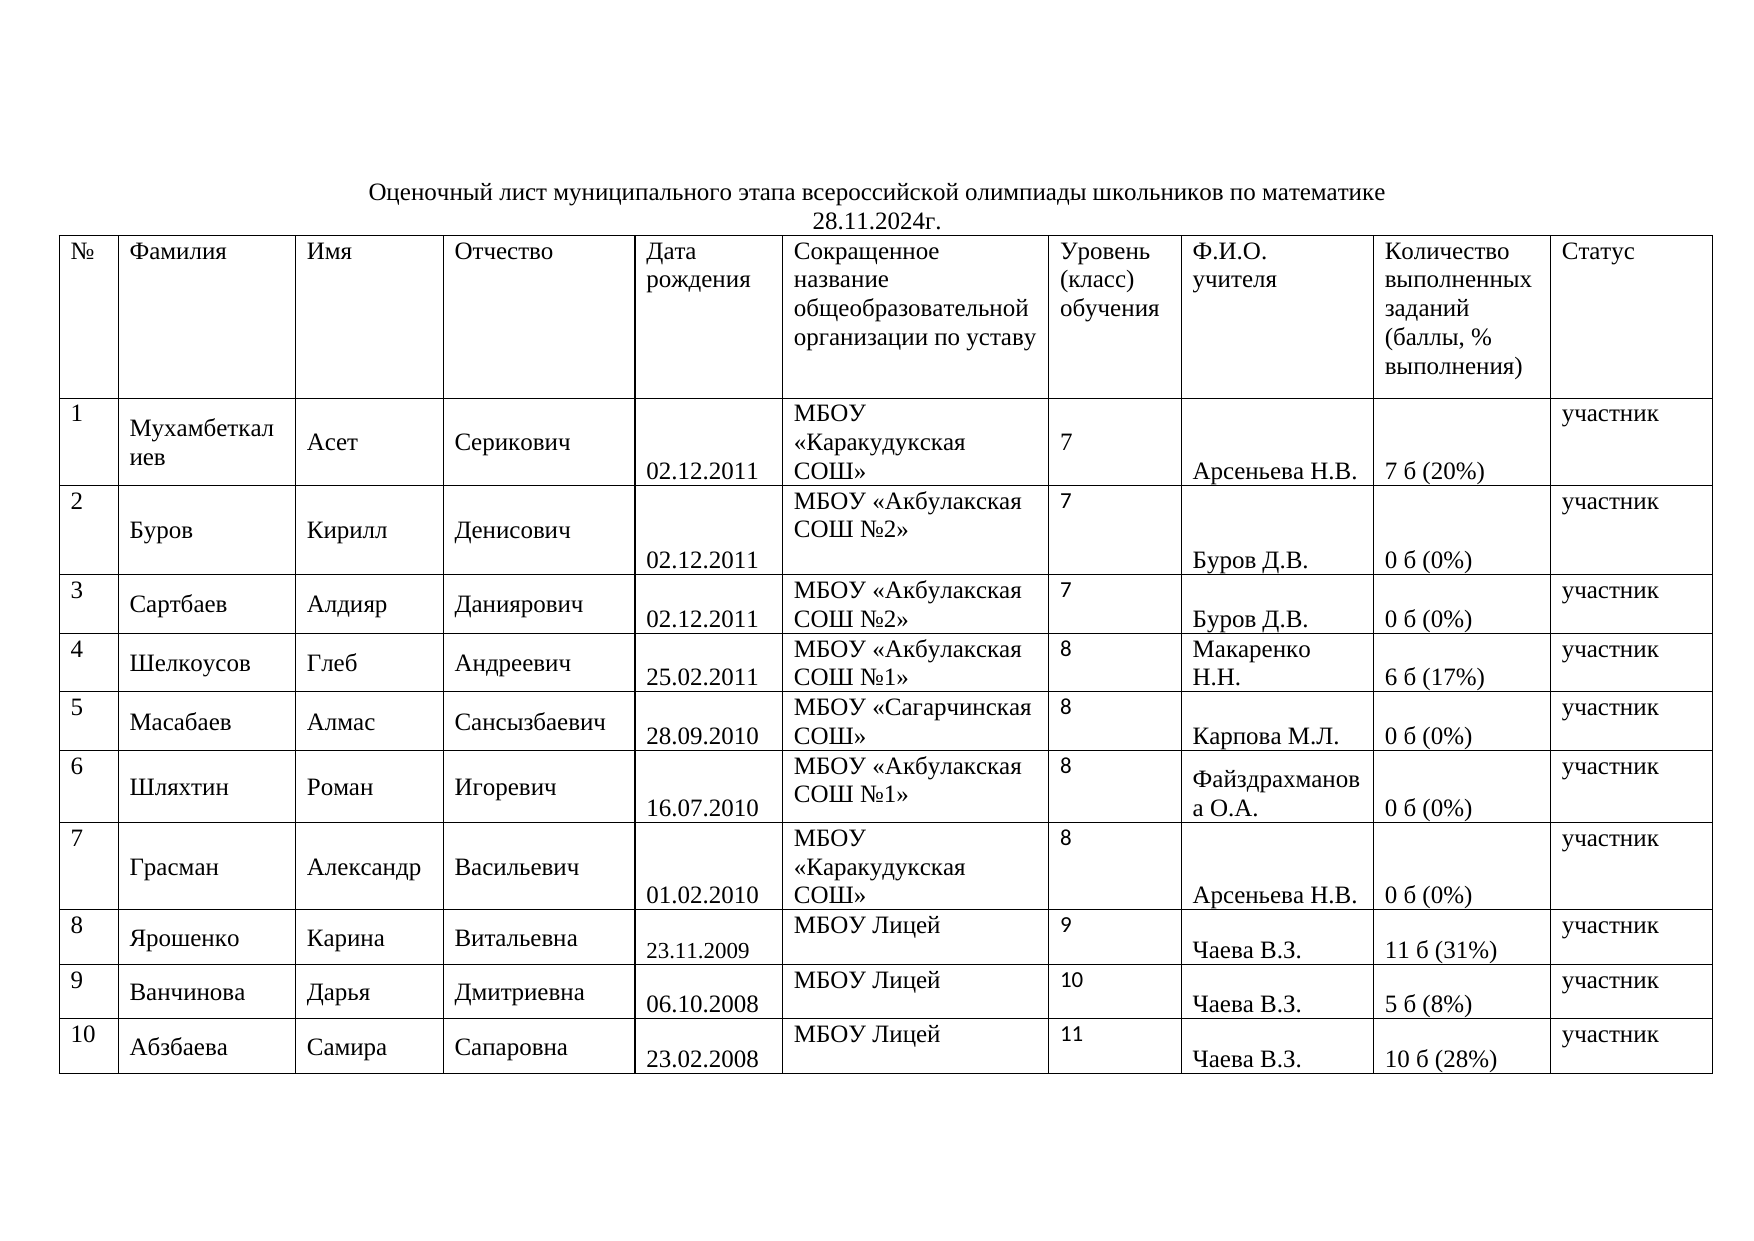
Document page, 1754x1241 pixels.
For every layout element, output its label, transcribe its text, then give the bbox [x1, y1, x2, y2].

table_cell 0 б (0%) [1374, 751, 1550, 822]
table_cell 8 [1049, 751, 1181, 822]
table_cell 6 [60, 751, 118, 822]
table_cell Глеб [296, 634, 443, 691]
table_cell 23.11.2009 [636, 910, 782, 964]
table_cell 7 [1049, 575, 1181, 633]
table_cell Шляхтин [119, 751, 295, 822]
table_cell 9 [60, 965, 118, 1018]
table_cell 8 [1049, 692, 1181, 750]
table_cell 5 [60, 692, 118, 750]
table_cell Мухамбеткалиев [119, 399, 295, 485]
table_cell 01.02.2010 [636, 823, 782, 909]
table_cell Васильевич [444, 823, 634, 909]
table_cell Масабаев [119, 692, 295, 750]
table_header Отчество [444, 236, 634, 397]
table_cell 28.09.2010 [636, 692, 782, 750]
table_cell Файздрахманова О.А. [1182, 751, 1373, 822]
table_cell 9 [1049, 910, 1181, 964]
table_cell Дарья [296, 965, 443, 1018]
table_cell Буров [119, 486, 295, 574]
table_cell Макаренко Н.Н. [1182, 634, 1373, 691]
table_cell 8 [1049, 634, 1181, 691]
table_cell МБОУ «Каракудукская СОШ» [783, 399, 1048, 485]
table_cell 02.12.2011 [636, 399, 782, 485]
table_cell Карпова М.Л. [1182, 692, 1373, 750]
table_header № [60, 236, 118, 397]
table_cell Асет [296, 399, 443, 485]
table_cell 0 б (0%) [1374, 823, 1550, 909]
table_cell 23.02.2008 [636, 1019, 782, 1073]
table_cell 8 [60, 910, 118, 964]
table_cell Дмитриевна [444, 965, 634, 1018]
table_cell участник [1551, 965, 1712, 1018]
table_cell Денисович [444, 486, 634, 574]
table_cell Александр [296, 823, 443, 909]
table_cell 16.07.2010 [636, 751, 782, 822]
text 28.11.2024г. [118, 206, 1636, 235]
table_cell 3 [60, 575, 118, 633]
table_cell МБОУ «Акбулакская СОШ №2» [783, 575, 1048, 633]
table_cell МБОУ «Акбулакская СОШ №1» [783, 751, 1048, 822]
table_cell 11 б (31%) [1374, 910, 1550, 964]
table_cell Серикович [444, 399, 634, 485]
table_cell МБОУ Лицей [783, 910, 1048, 964]
table_cell 6 б (17%) [1374, 634, 1550, 691]
table_cell 0 б (0%) [1374, 692, 1550, 750]
table_cell Сартбаев [119, 575, 295, 633]
table_cell участник [1551, 486, 1712, 574]
table_cell Чаева В.З. [1182, 1019, 1373, 1073]
table_cell 7 [1049, 486, 1181, 574]
table_cell Сапаровна [444, 1019, 634, 1073]
table_header Статус [1551, 236, 1712, 397]
table_cell 06.10.2008 [636, 965, 782, 1018]
table_cell участник [1551, 1019, 1712, 1073]
table_cell 5 б (8%) [1374, 965, 1550, 1018]
table_cell Шелкоусов [119, 634, 295, 691]
table_cell 02.12.2011 [636, 575, 782, 633]
table_cell Буров Д.В. [1182, 575, 1373, 633]
table_cell участник [1551, 692, 1712, 750]
table_cell 25.02.2011 [636, 634, 782, 691]
table_header Ф.И.О. учителя [1182, 236, 1373, 397]
table_cell МБОУ «Сагарчинская СОШ» [783, 692, 1048, 750]
table_cell участник [1551, 575, 1712, 633]
table_cell Ванчинова [119, 965, 295, 1018]
table_cell Кирилл [296, 486, 443, 574]
table_cell 4 [60, 634, 118, 691]
table_cell участник [1551, 751, 1712, 822]
table_header Количество выполненных заданий (баллы, % выполнения) [1374, 236, 1550, 397]
table_cell 7 [60, 823, 118, 909]
table_cell МБОУ «Акбулакская СОШ №1» [783, 634, 1048, 691]
table_cell 2 [60, 486, 118, 574]
table_cell участник [1551, 823, 1712, 909]
table_cell 0 б (0%) [1374, 575, 1550, 633]
table_header Уровень (класс) обучения [1049, 236, 1181, 397]
table_cell 10 [1049, 965, 1181, 1018]
table_cell Арсеньева Н.В. [1182, 823, 1373, 909]
table_cell 1 [60, 399, 118, 485]
table_cell Абзбаева [119, 1019, 295, 1073]
table_cell МБОУ Лицей [783, 1019, 1048, 1073]
table_cell участник [1551, 634, 1712, 691]
table_cell Карина [296, 910, 443, 964]
table_cell участник [1551, 399, 1712, 485]
table_cell Игоревич [444, 751, 634, 822]
table_cell Сансызбаевич [444, 692, 634, 750]
table_cell Роман [296, 751, 443, 822]
table_cell МБОУ «Каракудукская СОШ» [783, 823, 1048, 909]
table_cell Самира [296, 1019, 443, 1073]
table_cell 7 [1049, 399, 1181, 485]
table_cell Чаева В.З. [1182, 910, 1373, 964]
table_cell 10 [60, 1019, 118, 1073]
table_cell Чаева В.З. [1182, 965, 1373, 1018]
table_cell Ярошенко [119, 910, 295, 964]
table_cell Андреевич [444, 634, 634, 691]
table_cell Витальевна [444, 910, 634, 964]
table_cell 10 б (28%) [1374, 1019, 1550, 1073]
table_cell Даниярович [444, 575, 634, 633]
table_cell 0 б (0%) [1374, 486, 1550, 574]
table_cell Алдияр [296, 575, 443, 633]
table_cell Арсеньева Н.В. [1182, 399, 1373, 485]
table_cell 02.12.2011 [636, 486, 782, 574]
table_cell Буров Д.В. [1182, 486, 1373, 574]
table_cell 8 [1049, 823, 1181, 909]
table_header Имя [296, 236, 443, 397]
table_cell МБОУ «Акбулакская СОШ №2» [783, 486, 1048, 574]
text Оценочный лист муниципального этапа всероссийской олимпиады школьников по математике [118, 177, 1636, 206]
table_cell Грасман [119, 823, 295, 909]
table_header Дата рождения [636, 236, 782, 397]
table_header Фамилия [119, 236, 295, 397]
table_header Сокращенное название общеобразовательной организации по уставу [783, 236, 1048, 397]
table_cell МБОУ Лицей [783, 965, 1048, 1018]
table_cell участник [1551, 910, 1712, 964]
table_cell 11 [1049, 1019, 1181, 1073]
table_cell Алмас [296, 692, 443, 750]
table_cell 7 б (20%) [1374, 399, 1550, 485]
